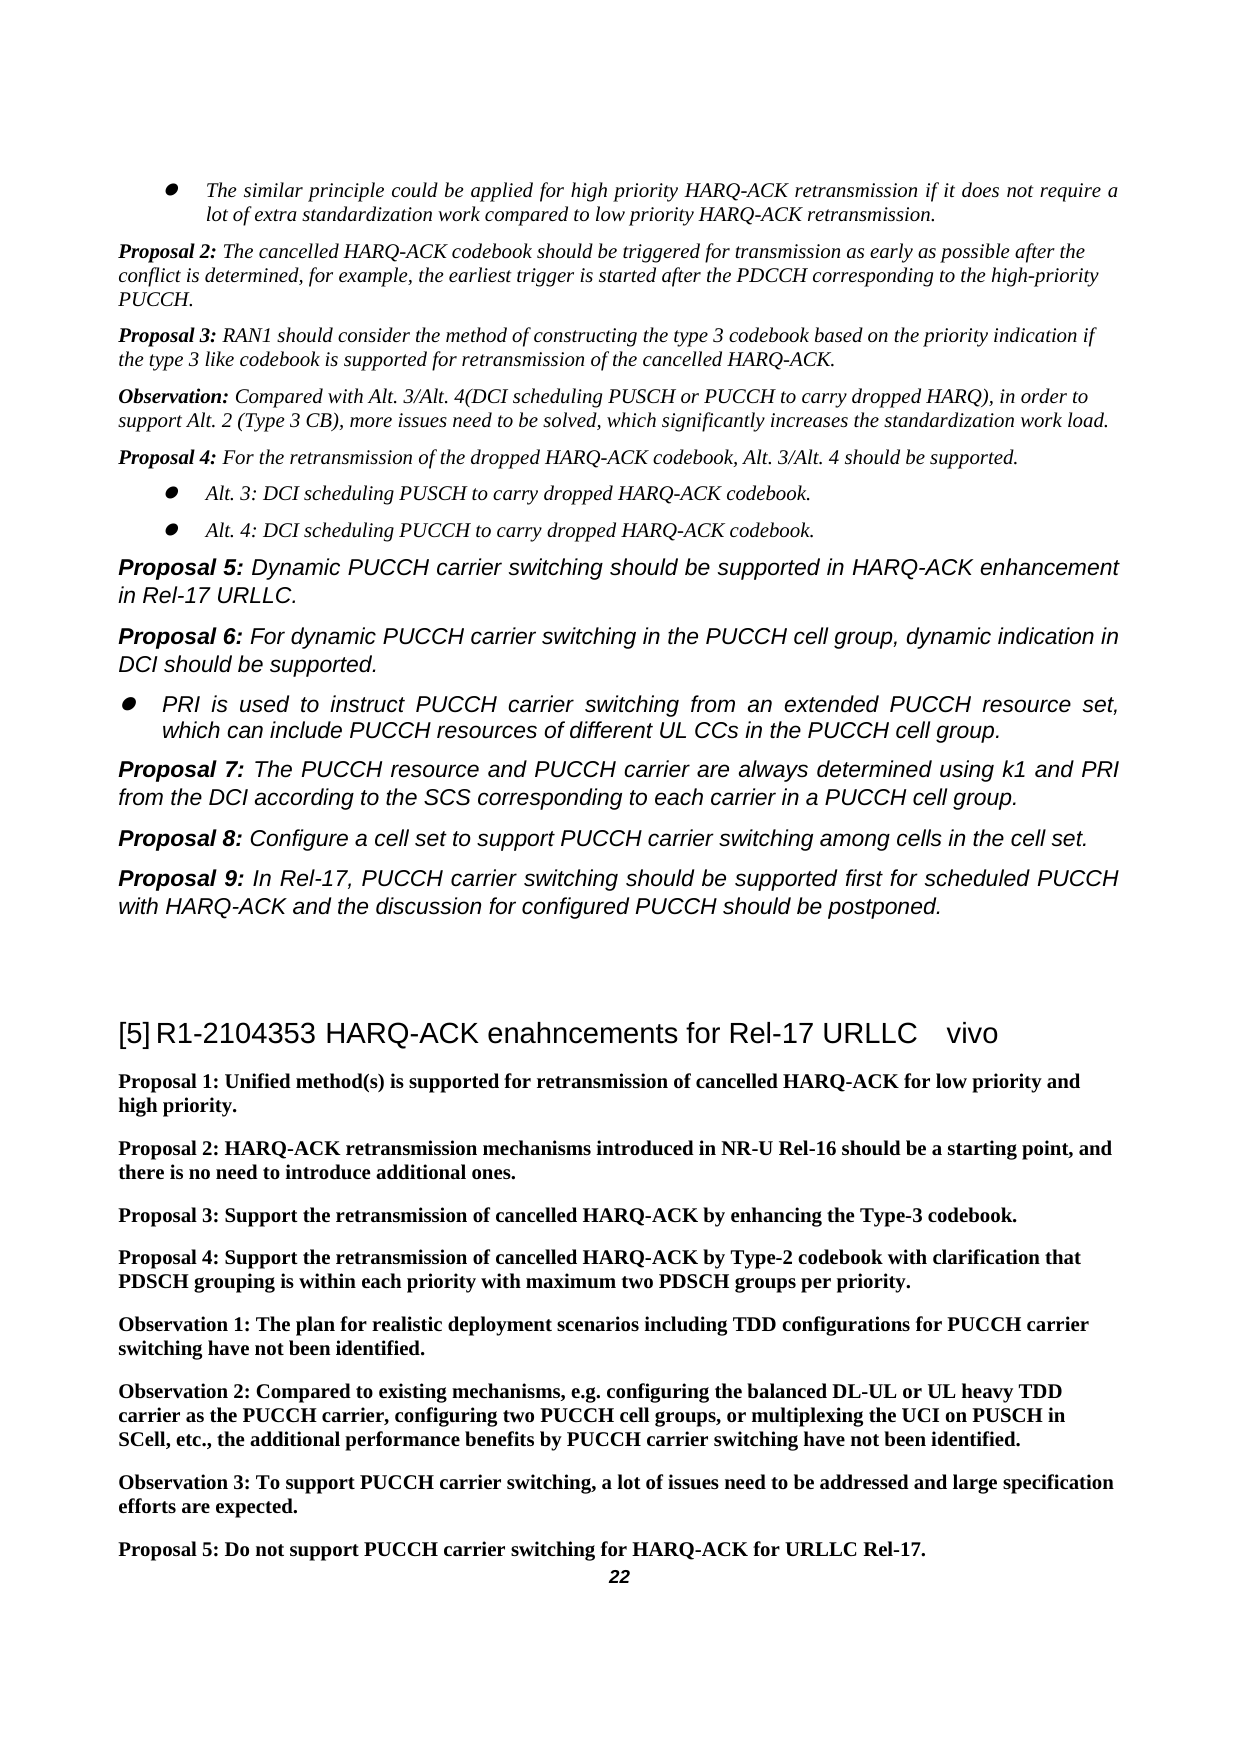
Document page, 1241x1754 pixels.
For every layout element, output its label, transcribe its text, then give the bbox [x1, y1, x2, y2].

text Proposal 2: HARQ-ACK retransmission mechanisms introduced in NR-U Rel-16 should be a starting point, and there is no need to introduce additional ones. [118, 1136, 1122, 1184]
text Proposal 4: Support the retransmission of cancelled HARQ-ACK by Type-2 codebook with clarification that PDSCH grouping is within each priority with maximum two PDSCH groups per priority. [118, 1245, 1122, 1293]
text Proposal 6: For dynamic PUCCH carrier switching in the PUCCH cell group, dynamic indication in DCI should be supported. [118, 623, 1122, 677]
text Proposal 8: Configure a cell set to support PUCCH carrier switching among cells in the cell set. [118, 824, 1122, 851]
text Observation 3: To support PUCCH carrier switching, a lot of issues need to be addressed and large specification efforts are expected. [118, 1470, 1122, 1518]
text Proposal 4: For the retransmission of the dropped HARQ-ACK codebook, Alt. 3/Alt. 4 should be supported. [118, 444, 1122, 469]
text Proposal 1: Unified method(s) is supported for retransmission of cancelled HARQ-ACK for low priority and high priority. [118, 1069, 1122, 1117]
text Observation 2: Compared to existing mechanisms, e.g. configuring the balanced DL-UL or UL heavy TDD carrier as the PUCCH carrier, configuring two PUCCH cell groups, or multiplexing the UCI on PUSCH in SCell, etc., the additional performance benefits by PUCCH carrier switching have not been identified. [118, 1379, 1122, 1451]
list PRI is used to instruct PUCCH carrier switching from an extended PUCCH resource set, which can include PUCCH resources of different UL CCs in the PUCCH cell group. [118, 691, 1122, 744]
text Proposal 3: RAN1 should consider the method of constructing the type 3 codebook based on the priority indication if the type 3 like codebook is supported for retransmission of the cancelled HARQ-ACK. [118, 323, 1122, 371]
list Alt. 4: DCI scheduling PUCCH to carry dropped HARQ-ACK codebook. [162, 518, 1122, 542]
list Alt. 3: DCI scheduling PUSCH to carry dropped HARQ-ACK codebook. [162, 481, 1122, 505]
text Proposal 7: The PUCCH resource and PUCCH carrier are always determined using k1 and PRI from the DCI according to the SCS corresponding to each carrier in a PUCCH cell group. [118, 756, 1122, 810]
text Proposal 5: Dynamic PUCCH carrier switching should be supported in HARQ-ACK enhancement in Rel-17 URLLC. [118, 554, 1122, 608]
text Observation 1: The plan for realistic deployment scenarios including TDD configurations for PUCCH carrier switching have not been identified. [118, 1312, 1122, 1360]
text Proposal 2: The cancelled HARQ-ACK codebook should be triggered for transmission as early as possible after the conflict is determined, for example, the earliest trigger is started after the PDCCH corresponding to the high-priority PUCCH. [118, 239, 1122, 311]
text Proposal 5: Do not support PUCCH carrier switching for HARQ-ACK for URLLC Rel-17. [118, 1537, 1122, 1561]
list The similar principle could be applied for high priority HARQ-ACK retransmission if it does not require a lot of extra standardization work compared to low priority HARQ-ACK retransmission. [162, 178, 1122, 226]
text Observation: Compared with Alt. 3/Alt. 4(DCI scheduling PUSCH or PUCCH to carry dropped HARQ), in order to support Alt. 2 (Type 3 CB), more issues need to be solved, which significantly increases the standardization work load. [118, 384, 1122, 432]
subtitle R1-2104353 HARQ-ACK enahncements for Rel-17 URLLC vivo [118, 1016, 1122, 1050]
text Proposal 3: Support the retransmission of cancelled HARQ-ACK by enhancing the Type-3 codebook. [118, 1202, 1122, 1227]
text Proposal 9: In Rel-17, PUCCH carrier switching should be supported first for scheduled PUCCH with HARQ-ACK and the discussion for configured PUCCH should be postponed. [118, 865, 1122, 919]
